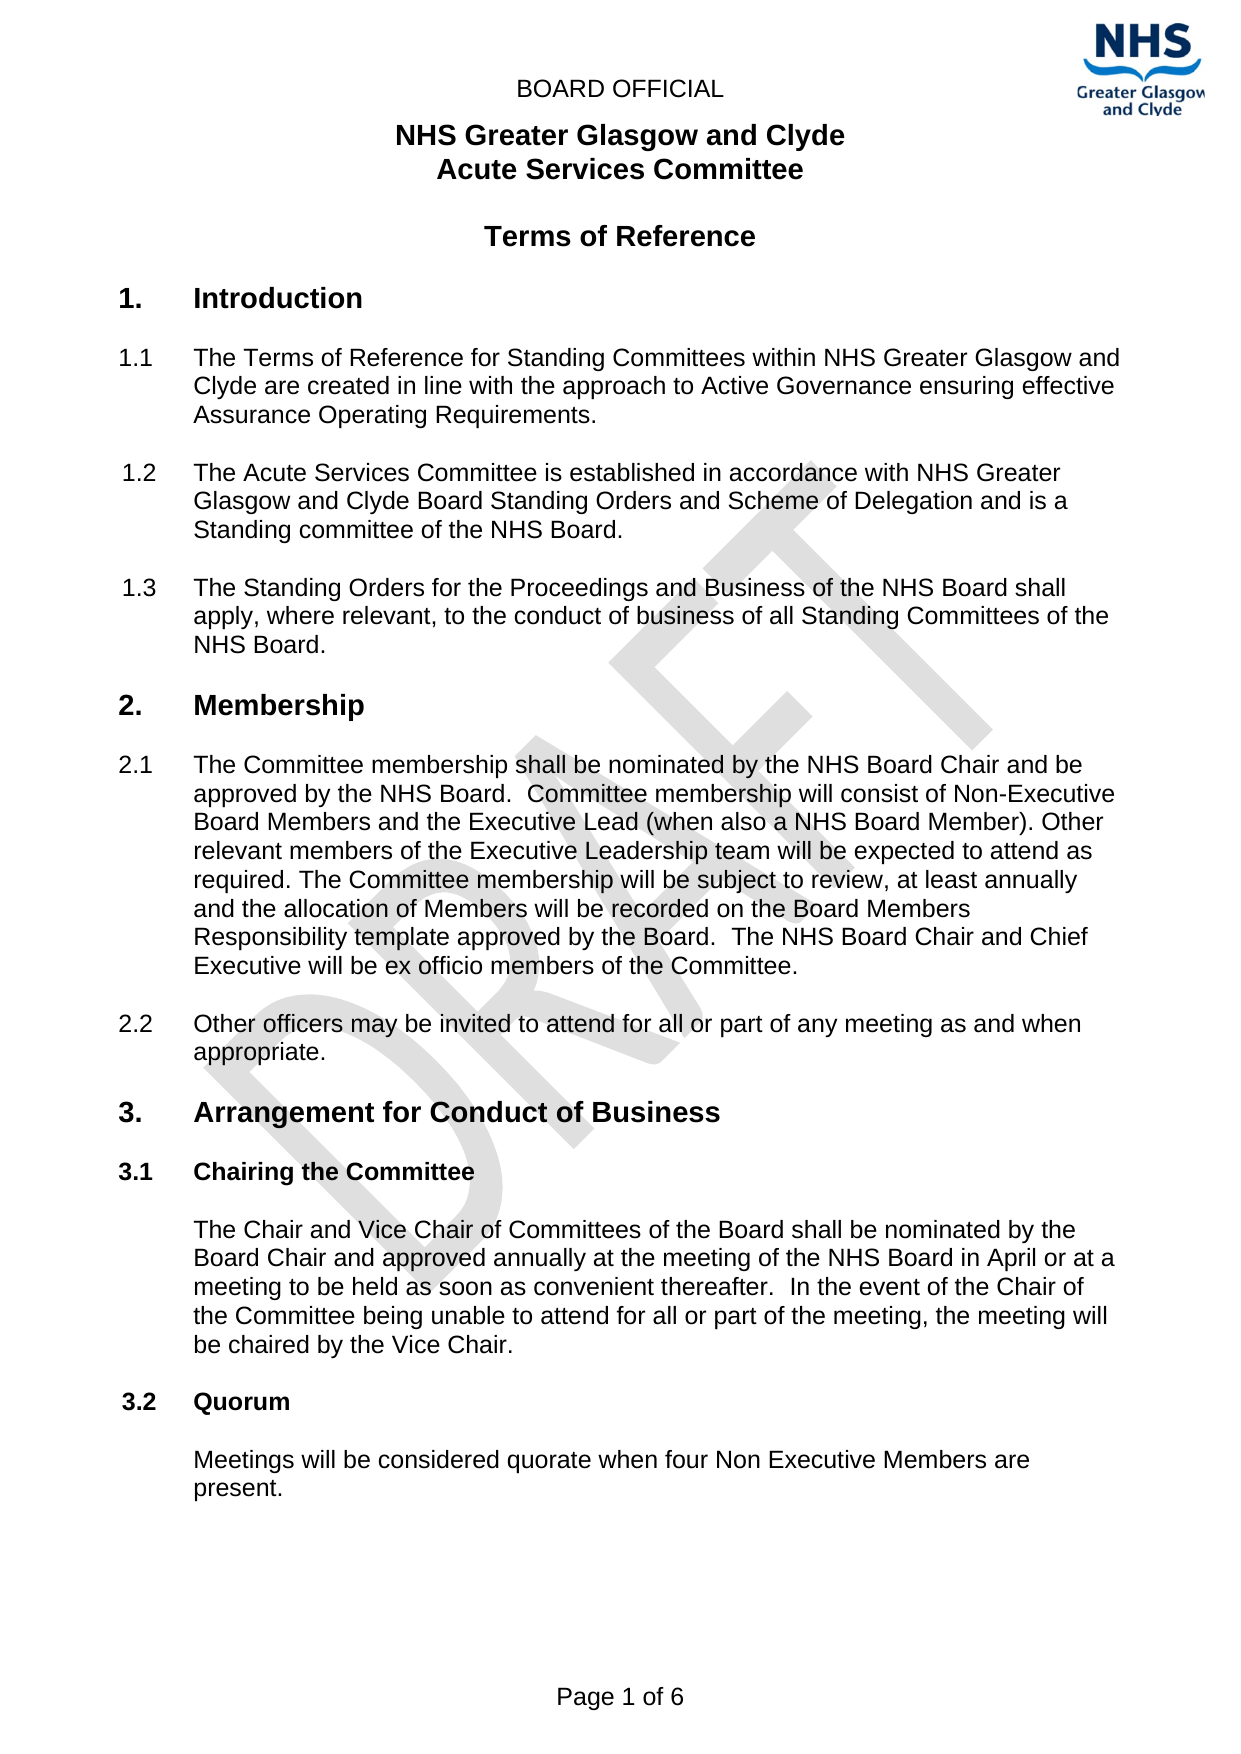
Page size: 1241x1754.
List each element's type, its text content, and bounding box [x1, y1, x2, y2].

list The Standing Orders for the Proceedings and Business of the NHS Board shall apply, where relevant, to the conduct of business of all Standing Committees of the NHS Board. [122, 573, 1122, 659]
picture [1076, 23, 1204, 114]
list The Terms of Reference for Standing Committees within NHS Greater Glasgow and Clyde are created in line with the approach to Active Governance ensuring effective Assurance Operating Requirements. [118, 343, 1122, 429]
text The Chair and Vice Chair of Committees of the Board shall be nominated by the Board Chair and approved annually at the meeting of the NHS Board in April or at a meeting to be held as soon as convenient thereafter. In the event of the Chair of the Committee being unable to attend for all or part of the meeting, the meeting will be chaired by the Vice Chair. [193, 1215, 1122, 1358]
list The Acute Services Committee is established in accordance with NHS Greater Glasgow and Clyde Board Standing Orders and Scheme of Delegation and is a Standing committee of the NHS Board. [122, 458, 1122, 544]
text Terms of Reference [118, 219, 1122, 252]
list The Committee membership shall be nominated by the NHS Board Chair and be approved by the NHS Board. Committee membership will consist of Non-Executive Board Members and the Executive Lead (when also a NHS Board Member). Other relevant members of the Executive Leadership team will be expected to attend as required. The Committee membership will be subject to review, at least annually and the allocation of Members will be recorded on the Board Members Responsibility template approved by the Board. The NHS Board Chair and Chief Executive will be ex officio members of the Committee. [118, 750, 1122, 980]
text Acute Services Committee [118, 152, 1122, 185]
list Membership [118, 688, 1122, 721]
list Chairing the Committee [118, 1157, 1122, 1186]
list Introduction [118, 281, 1122, 343]
list Quorum [122, 1387, 1122, 1416]
list Other officers may be invited to attend for all or part of any meeting as and when appropriate. [118, 1009, 1122, 1066]
text Meetings will be considered quorate when four Non Executive Members are present. [193, 1445, 1122, 1502]
text NHS Greater Glasgow and Clyde [118, 118, 1122, 152]
list Arrangement for Conduct of Business [118, 1095, 1122, 1128]
